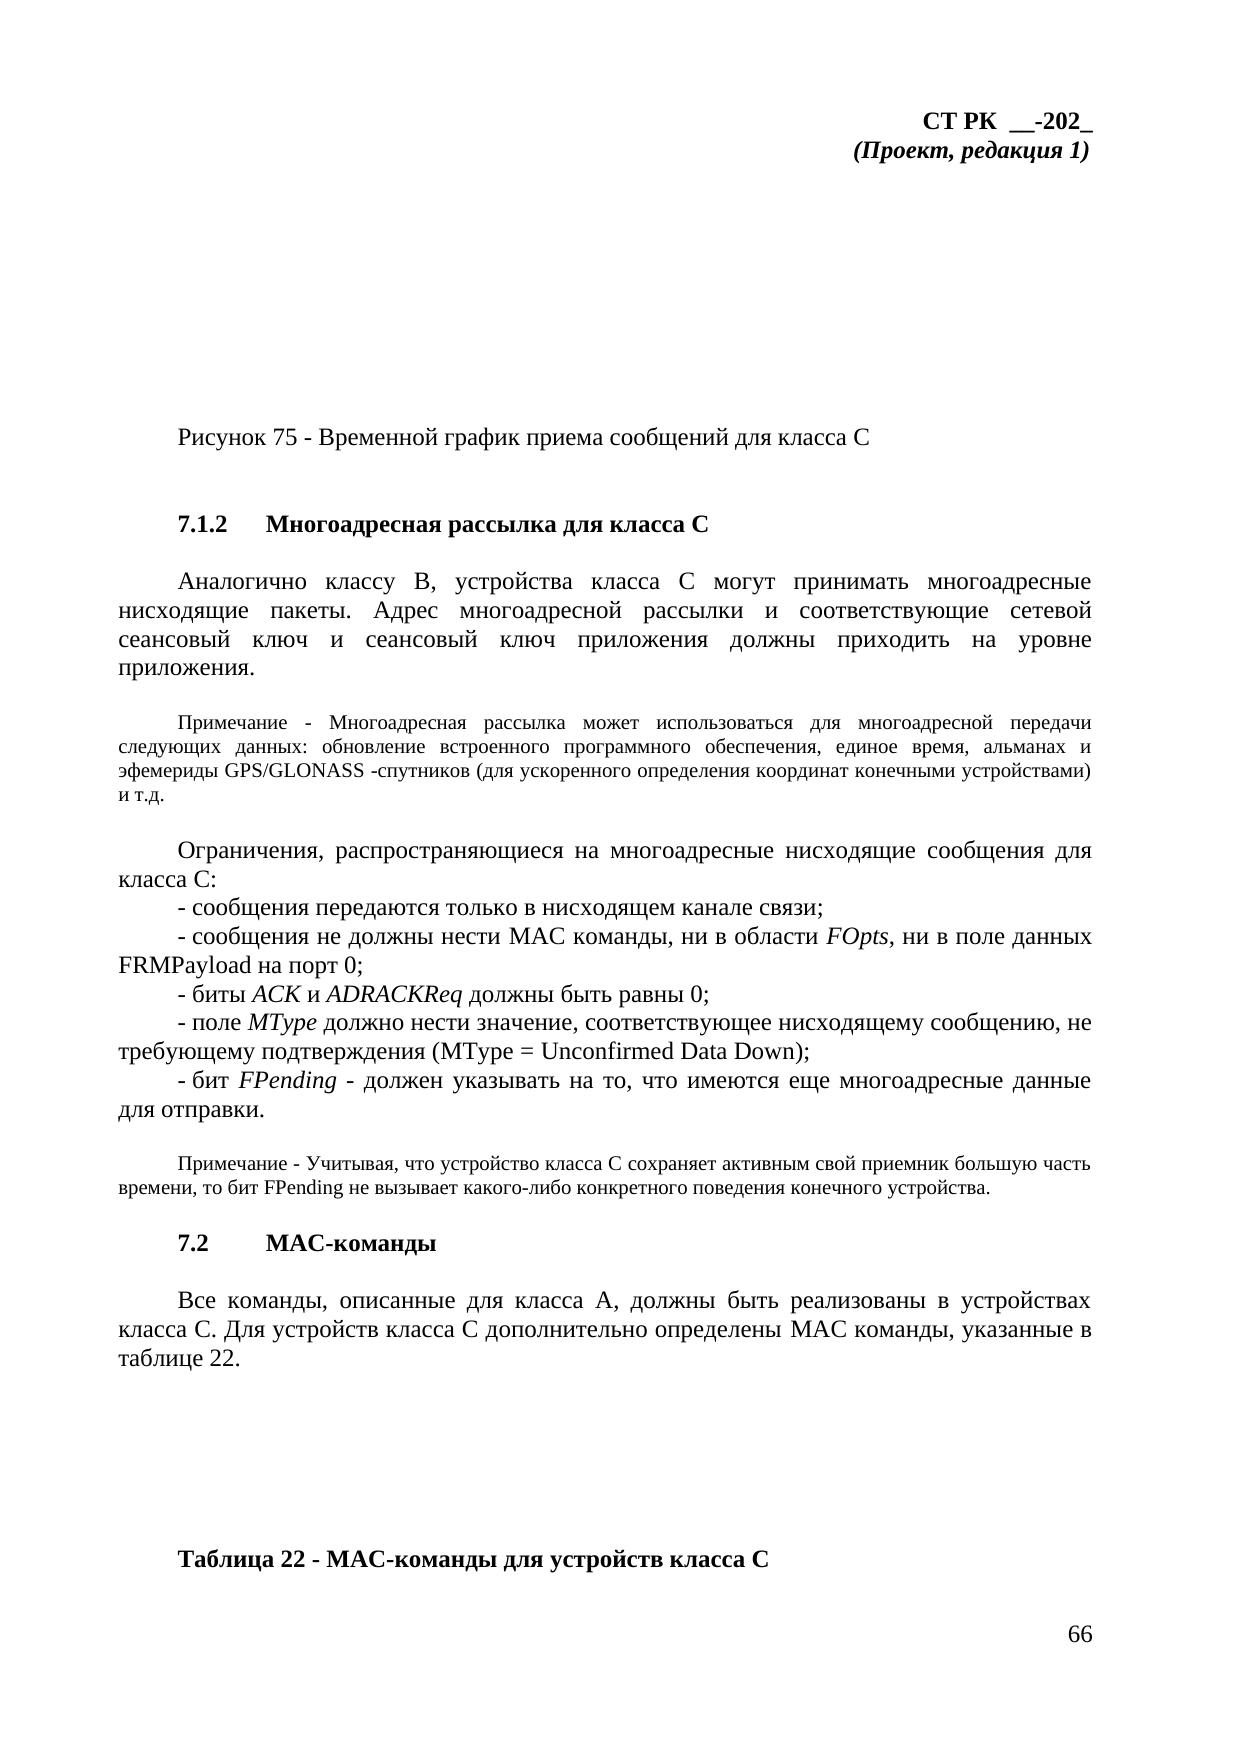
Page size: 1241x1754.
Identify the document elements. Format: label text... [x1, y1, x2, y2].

text - сообщения передаются только в нисходящем канале связи; [118, 892, 1092, 921]
text Все команды, описанные для класса А, должны быть реализованы в устройствах класса С. Для устройств класса С дополнительно определены MAC команды, указанные в таблице 22. [118, 1286, 1092, 1372]
text Ограничения, распространяющиеся на многоадресные нисходящие сообщения для класса С: [118, 835, 1092, 892]
text - бит FPending - должен указывать на то, что имеются еще многоадресные данные для отправки. [118, 1065, 1092, 1122]
text Рисунок 75 - Временной график приема сообщений для класса С [118, 422, 1092, 451]
text 7.1.2 Многоадресная рассылка для класса С [118, 509, 1092, 537]
text Примечание - Многоадресная рассылка может использоваться для многоадресной передачи следующих данных: обновление встроенного программного обеспечения, единое время, альманах и эфемериды GPS/GLONASS -спутников (для ускоренного определения координат конечными устройствами) и т.д. [118, 710, 1092, 806]
text - биты АСК и ADRACKReq должны быть равны 0; [118, 979, 1092, 1007]
text - сообщения не должны нести MAC команды, ни в области FOpts, ни в поле данных FRMPayload на порт 0; [118, 921, 1092, 979]
text Примечание - Учитывая, что устройство класса С сохраняет активным свой приемник большую часть времени, то бит FPending не вызывает какого-либо конкретного поведения конечного устройства. [118, 1151, 1092, 1199]
text Аналогично классу В, устройства класса С могут принимать многоадресные нисходящие пакеты. Адрес многоадресной рассылки и соответствующие сетевой сеансовый ключ и сеансовый ключ приложения должны приходить на уровне приложения. [118, 566, 1092, 681]
text - поле МТуре должно нести значение, соответствующее нисходящему сообщению, не требующему подтверждения (МТуре = Unconfirmed Data Down); [118, 1007, 1092, 1065]
text 7.2 МАС-команды [118, 1228, 1092, 1257]
text Таблица 22 - МАС-команды для устройств класса С [118, 1544, 1092, 1573]
